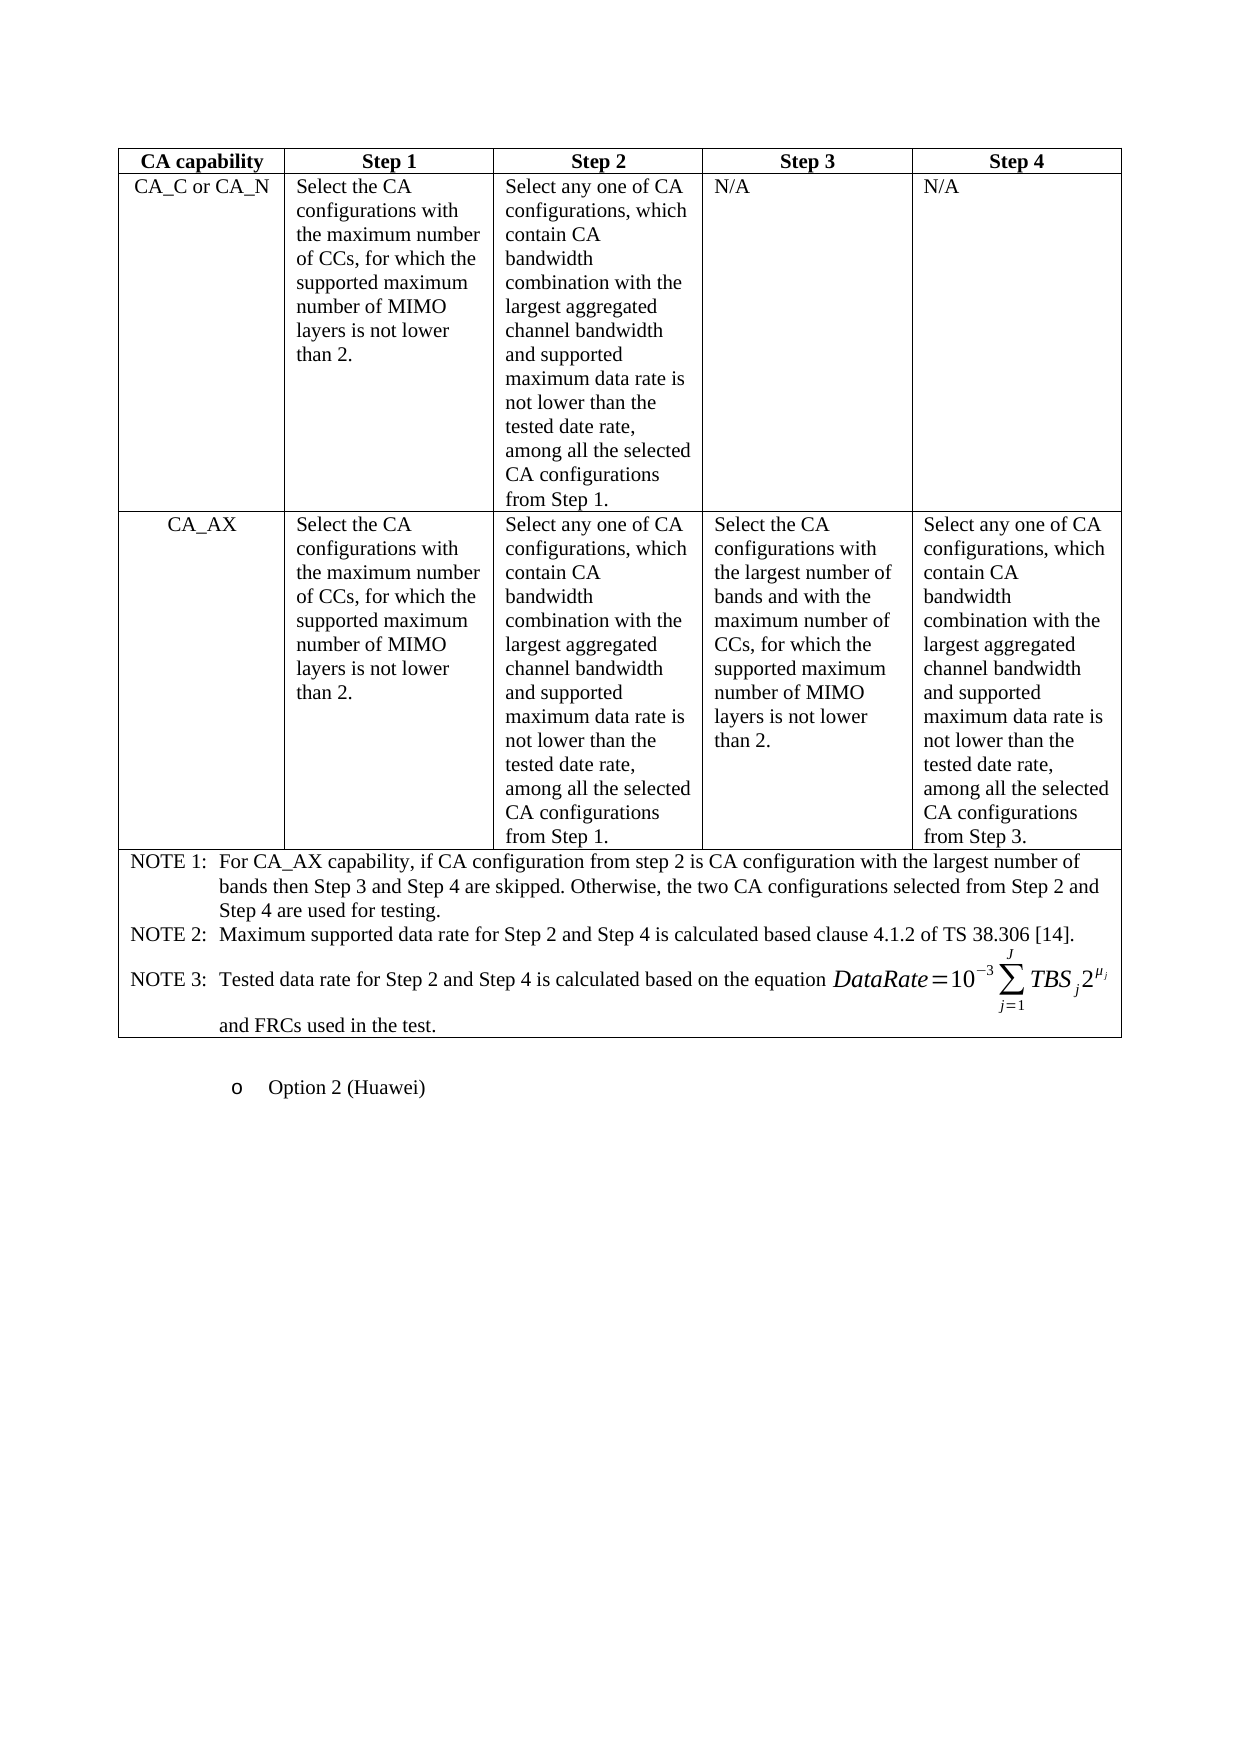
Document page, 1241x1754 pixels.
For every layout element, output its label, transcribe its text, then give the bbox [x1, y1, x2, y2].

table_cell Select the CA configurations with the maximum number of CCs, for which the supported maximum number of MIMO layers is not lower than 2. [285, 512, 493, 848]
table_cell N/A [703, 174, 912, 511]
list Option 2 (Huawei) [231, 1075, 1122, 1100]
table_cell Select any one of CA configurations, which contain CA bandwidth combination with the largest aggregated channel bandwidth and supported maximum data rate is not lower than the tested date rate, among all the selected CA configurations from Step 1. [494, 512, 702, 848]
table_cell Select any one of CA configurations, which contain CA bandwidth combination with the largest aggregated channel bandwidth and supported maximum data rate is not lower than the tested date rate, among all the selected CA configurations from Step 1. [494, 174, 702, 511]
table_cell NOTE 1: For CA_AX capability, if CA configuration from step 2 is CA configuration with the largest number of bands then Step 3 and Step 4 are skipped. Otherwise, the two CA configurations selected from Step 2 and Step 4 are used for testing. NOTE 2: Maximum supported data rate for Step 2 and Step 4 is calculated based clause 4.1.2 of TS 38.306 [14]. NOTE 3: Tested data rate for Step 2 and Step 4 is calculated based on the equation and FRCs used in the test. [119, 850, 1121, 1037]
table_cell Select the CA configurations with the maximum number of CCs, for which the supported maximum number of MIMO layers is not lower than 2. [285, 174, 493, 511]
table_header Step 1 [285, 149, 493, 173]
table_cell Select any one of CA configurations, which contain CA bandwidth combination with the largest aggregated channel bandwidth and supported maximum data rate is not lower than the tested date rate, among all the selected CA configurations from Step 3. [913, 512, 1121, 848]
table_cell N/A [913, 174, 1121, 511]
table_header Step 3 [703, 149, 912, 173]
table_cell Select the CA configurations with the largest number of bands and with the maximum number of CCs, for which the supported maximum number of MIMO layers is not lower than 2. [703, 512, 912, 848]
table_header CA capability [119, 149, 284, 173]
table_cell CA_AX [119, 512, 284, 848]
table_header Step 2 [494, 149, 702, 173]
table_cell CA_C or CA_N [119, 174, 284, 511]
table_header Step 4 [913, 149, 1121, 173]
